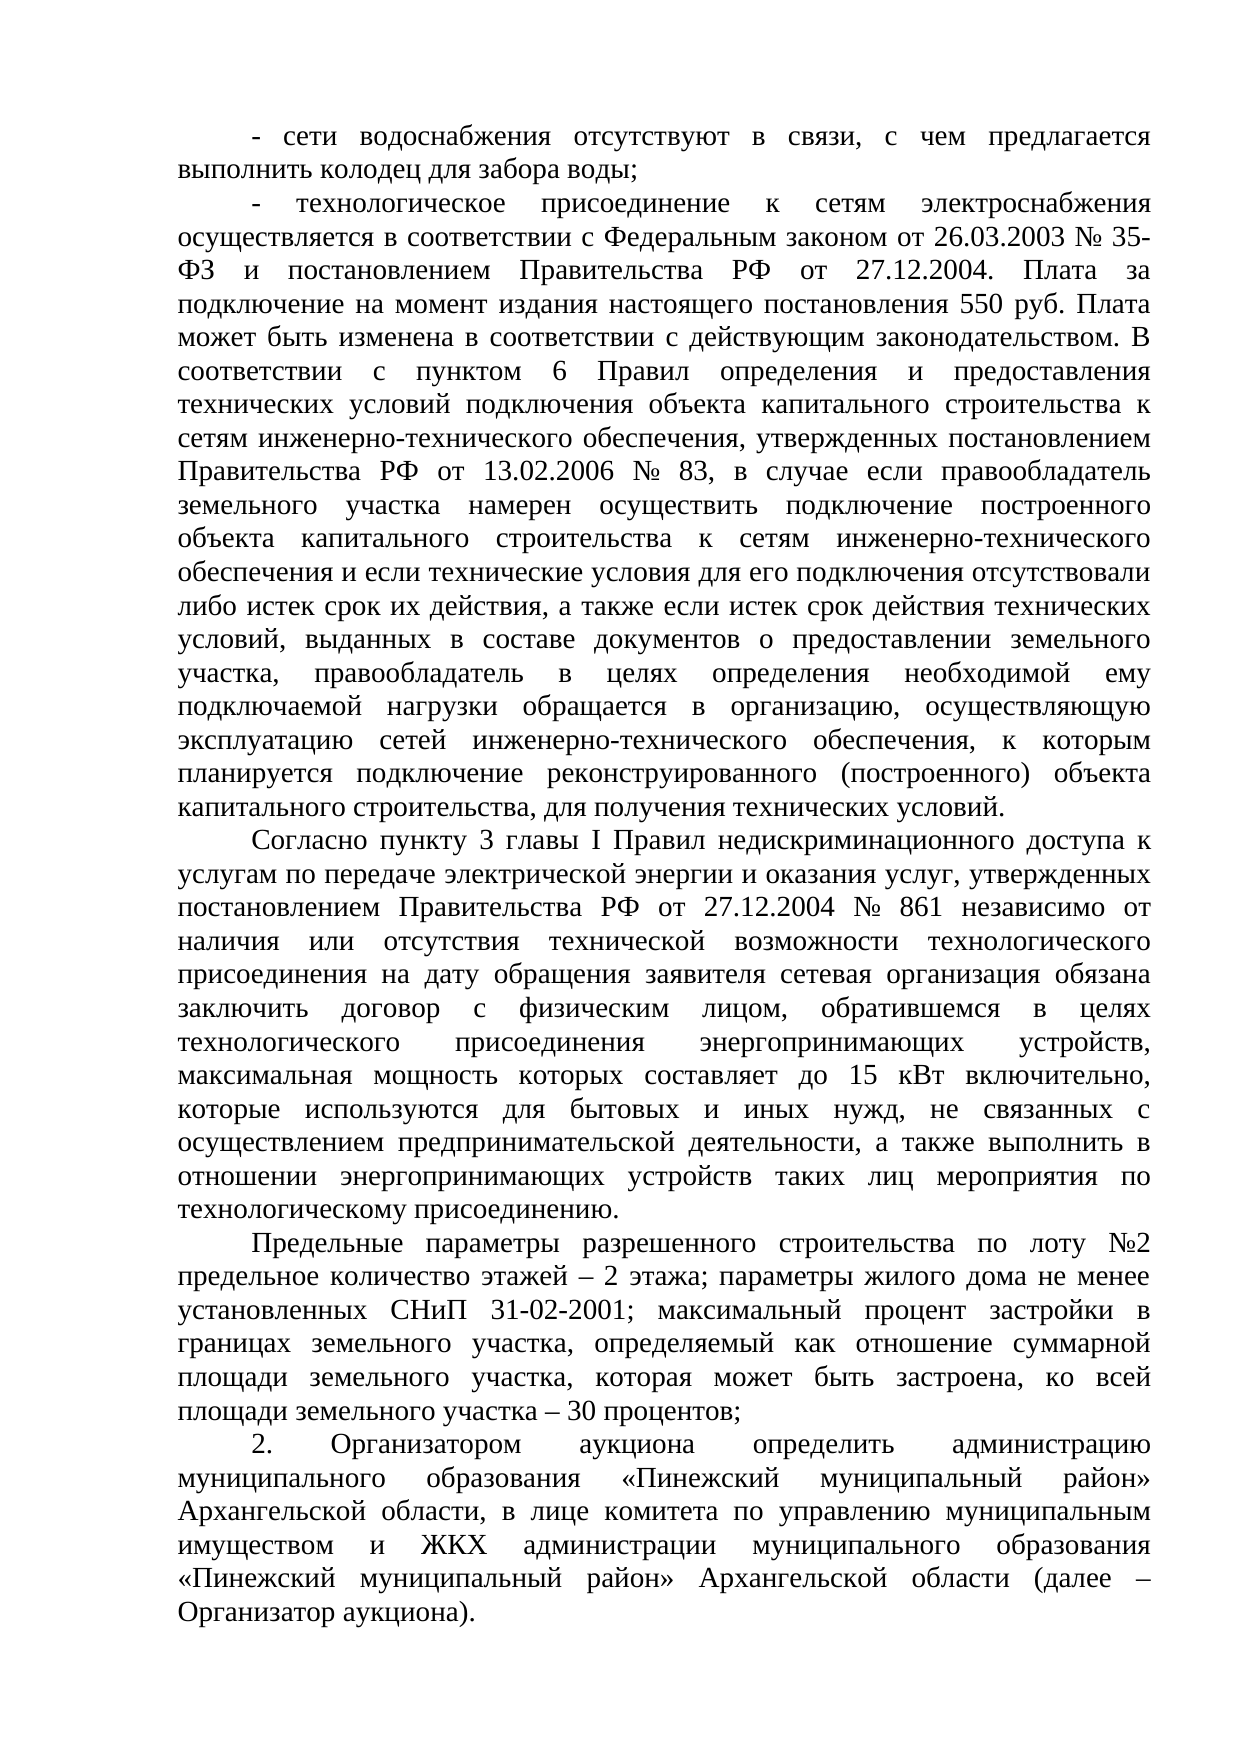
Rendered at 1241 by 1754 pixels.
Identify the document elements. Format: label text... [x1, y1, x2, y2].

text 2. Организатором аукциона определить администрацию муниципального образования «Пинежский муниципальный район» Архангельской области, в лице комитета по управлению муниципальным имуществом и ЖКХ администрации муниципального образования «Пинежский муниципальный район» Архангельской области (далее – Организатор аукциона). [177, 1426, 1152, 1627]
text Согласно пункту 3 главы I Правил недискриминационного доступа к услугам по передаче электрической энергии и оказания услуг, утвержденных постановлением Правительства РФ от 27.12.2004 № 861 независимо от наличия или отсутствия технической возможности технологического присоединения на дату обращения заявителя сетевая организация обязана заключить договор с физическим лицом, обратившемся в целях технологического присоединения энергопринимающих устройств, максимальная мощность которых составляет до 15 кВт включительно, которые используются для бытовых и иных нужд, не связанных с осуществлением предпринимательской деятельности, а также выполнить в отношении энергопринимающих устройств таких лиц мероприятия по технологическому присоединению. [177, 822, 1152, 1225]
text - технологическое присоединение к сетям электроснабжения осуществляется в соответствии с Федеральным законом от 26.03.2003 № 35-ФЗ и постановлением Правительства РФ от 27.12.2004. Плата за подключение на момент издания настоящего постановления 550 руб. Плата может быть изменена в соответствии с действующим законодательством. В соответствии с пунктом 6 Правил определения и предоставления технических условий подключения объекта капитального строительства к сетям инженерно-технического обеспечения, утвержденных постановлением Правительства РФ от 13.02.2006 № 83, в случае если правообладатель земельного участка намерен осуществить подключение построенного объекта капитального строительства к сетям инженерно-технического обеспечения и если технические условия для его подключения отсутствовали либо истек срок их действия, а также если истек срок действия технических условий, выданных в составе документов о предоставлении земельного участка, правообладатель в целях определения необходимой ему подключаемой нагрузки обращается в организацию, осуществляющую эксплуатацию сетей инженерно-технического обеспечения, к которым планируется подключение реконструированного (построенного) объекта капитального строительства, для получения технических условий. [177, 185, 1152, 822]
text - сети водоснабжения отсутствуют в связи, с чем предлагается выполнить колодец для забора воды; [177, 118, 1152, 185]
text Предельные параметры разрешенного строительства по лоту №2 предельное количество этажей – 2 этажа; параметры жилого дома не менее установленных СНиП 31-02-2001; максимальный процент застройки в границах земельного участка, определяемый как отношение суммарной площади земельного участка, которая может быть застроена, ко всей площади земельного участка – 30 процентов; [177, 1225, 1152, 1426]
